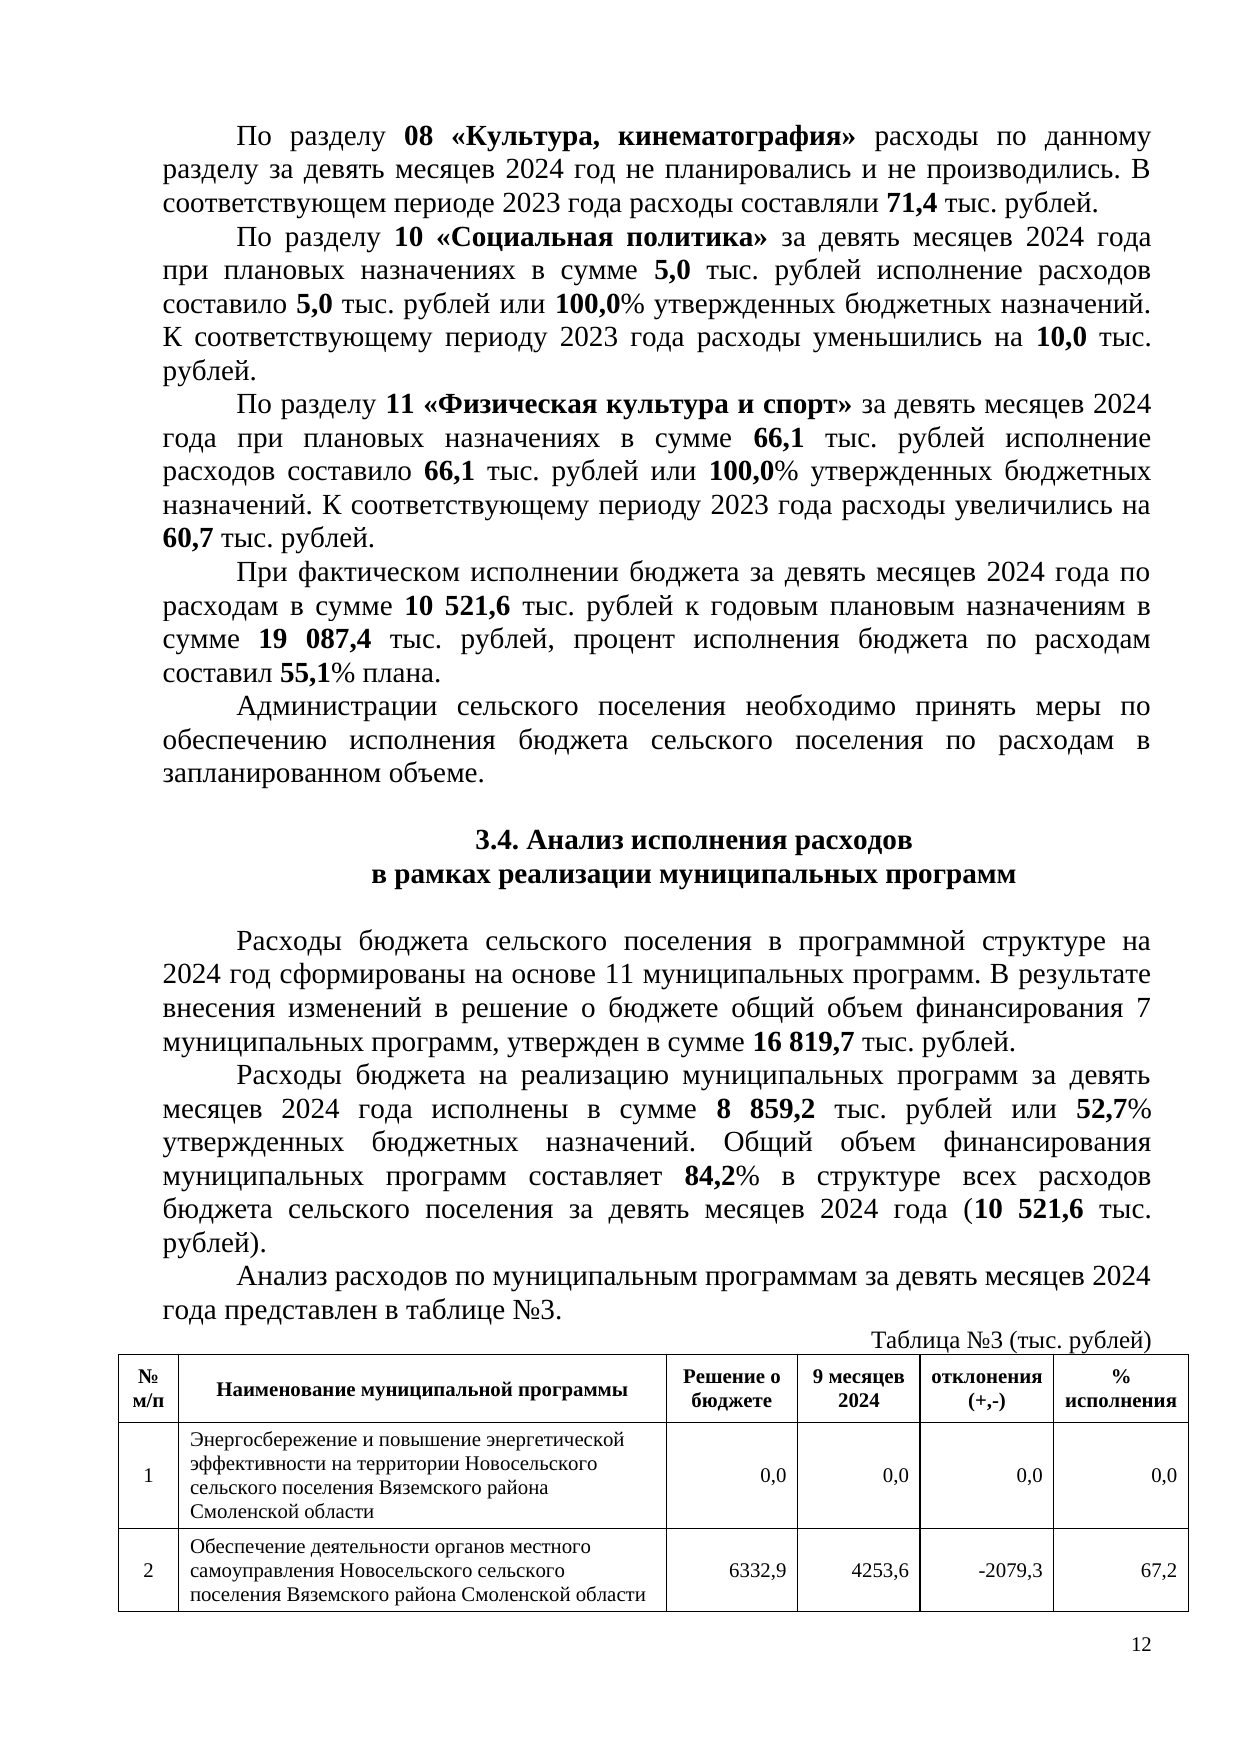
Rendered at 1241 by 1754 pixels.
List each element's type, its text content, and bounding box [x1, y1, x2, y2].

table_header № м/п [119, 1355, 178, 1422]
table_cell 6332,9 [667, 1529, 797, 1611]
text По разделу 11 «Физическая культура и спорт» за девять месяцев 2024 года при плановых назначениях в сумме 66,1 тыс. рублей исполнение расходов составило 66,1 тыс. рублей или 100,0% утвержденных бюджетных назначений. К соответствующему периоду 2023 года расходы увеличились на 60,7 тыс. рублей. [162, 386, 1152, 554]
text Анализ расходов по муниципальным программам за девять месяцев 2024 года представлен в таблице №3. [162, 1258, 1152, 1326]
table_cell 67,2 [1054, 1529, 1188, 1611]
table_cell 2 [119, 1529, 178, 1611]
text По разделу 08 «Культура, кинематография» расходы по данному разделу за девять месяцев 2024 год не планировались и не производились. В соответствующем периоде 2023 года расходы составляли 71,4 тыс. рублей. [162, 118, 1152, 219]
table_header отклонения (+,-) [921, 1355, 1053, 1422]
table_cell 4253,6 [798, 1529, 919, 1611]
table_header 9 месяцев 2024 [798, 1355, 919, 1422]
text Расходы бюджета сельского поселения в программной структуре на 2024 год сформированы на основе 11 муниципальных программ. В результате внесения изменений в решение о бюджете общий объем финансирования 7 муниципальных программ, утвержден в сумме 16 819,7 тыс. рублей. [162, 923, 1152, 1057]
text По разделу 10 «Социальная политика» за девять месяцев 2024 года при плановых назначениях в сумме 5,0 тыс. рублей исполнение расходов составило 5,0 тыс. рублей или 100,0% утвержденных бюджетных назначений. К соответствующему периоду 2023 года расходы уменьшились на 10,0 тыс. рублей. [162, 219, 1152, 386]
table_cell 0,0 [667, 1423, 797, 1528]
table_cell 0,0 [798, 1423, 919, 1528]
table_header Наименование муниципальной программы [179, 1355, 666, 1422]
table_cell Энергосбережение и повышение энергетической эффективности на территории Новосельского сельского поселения Вяземского района Смоленской области [179, 1423, 666, 1528]
table_cell Обеспечение деятельности органов местного самоуправления Новосельского сельского поселения Вяземского района Смоленской области [179, 1529, 666, 1611]
table_header Решение о бюджете [667, 1355, 797, 1422]
text При фактическом исполнении бюджета за девять месяцев 2024 года по расходам в сумме 10 521,6 тыс. рублей к годовым плановым назначениям в сумме 19 087,4 тыс. рублей, процент исполнения бюджета по расходам составил 55,1% плана. [162, 554, 1152, 688]
text Администрации сельского поселения необходимо принять меры по обеспечению исполнения бюджета сельского поселения по расходам в запланированном объеме. [162, 688, 1152, 789]
text 3.4. Анализ исполнения расходов [162, 822, 1152, 856]
table_header % исполнения [1054, 1355, 1188, 1422]
table_cell 1 [119, 1423, 178, 1528]
text Расходы бюджета на реализацию муниципальных программ за девять месяцев 2024 года исполнены в сумме 8 859,2 тыс. рублей или 52,7% утвержденных бюджетных назначений. Общий объем финансирования муниципальных программ составляет 84,2% в структуре всех расходов бюджета сельского поселения за девять месяцев 2024 года (10 521,6 тыс. рублей). [162, 1057, 1152, 1258]
table_cell 0,0 [1054, 1423, 1188, 1528]
table_cell 0,0 [921, 1423, 1053, 1528]
text в рамках реализации муниципальных программ [162, 856, 1152, 889]
text Таблица №3 (тыс. рублей) [162, 1326, 1152, 1354]
table_cell -2079,3 [921, 1529, 1053, 1611]
